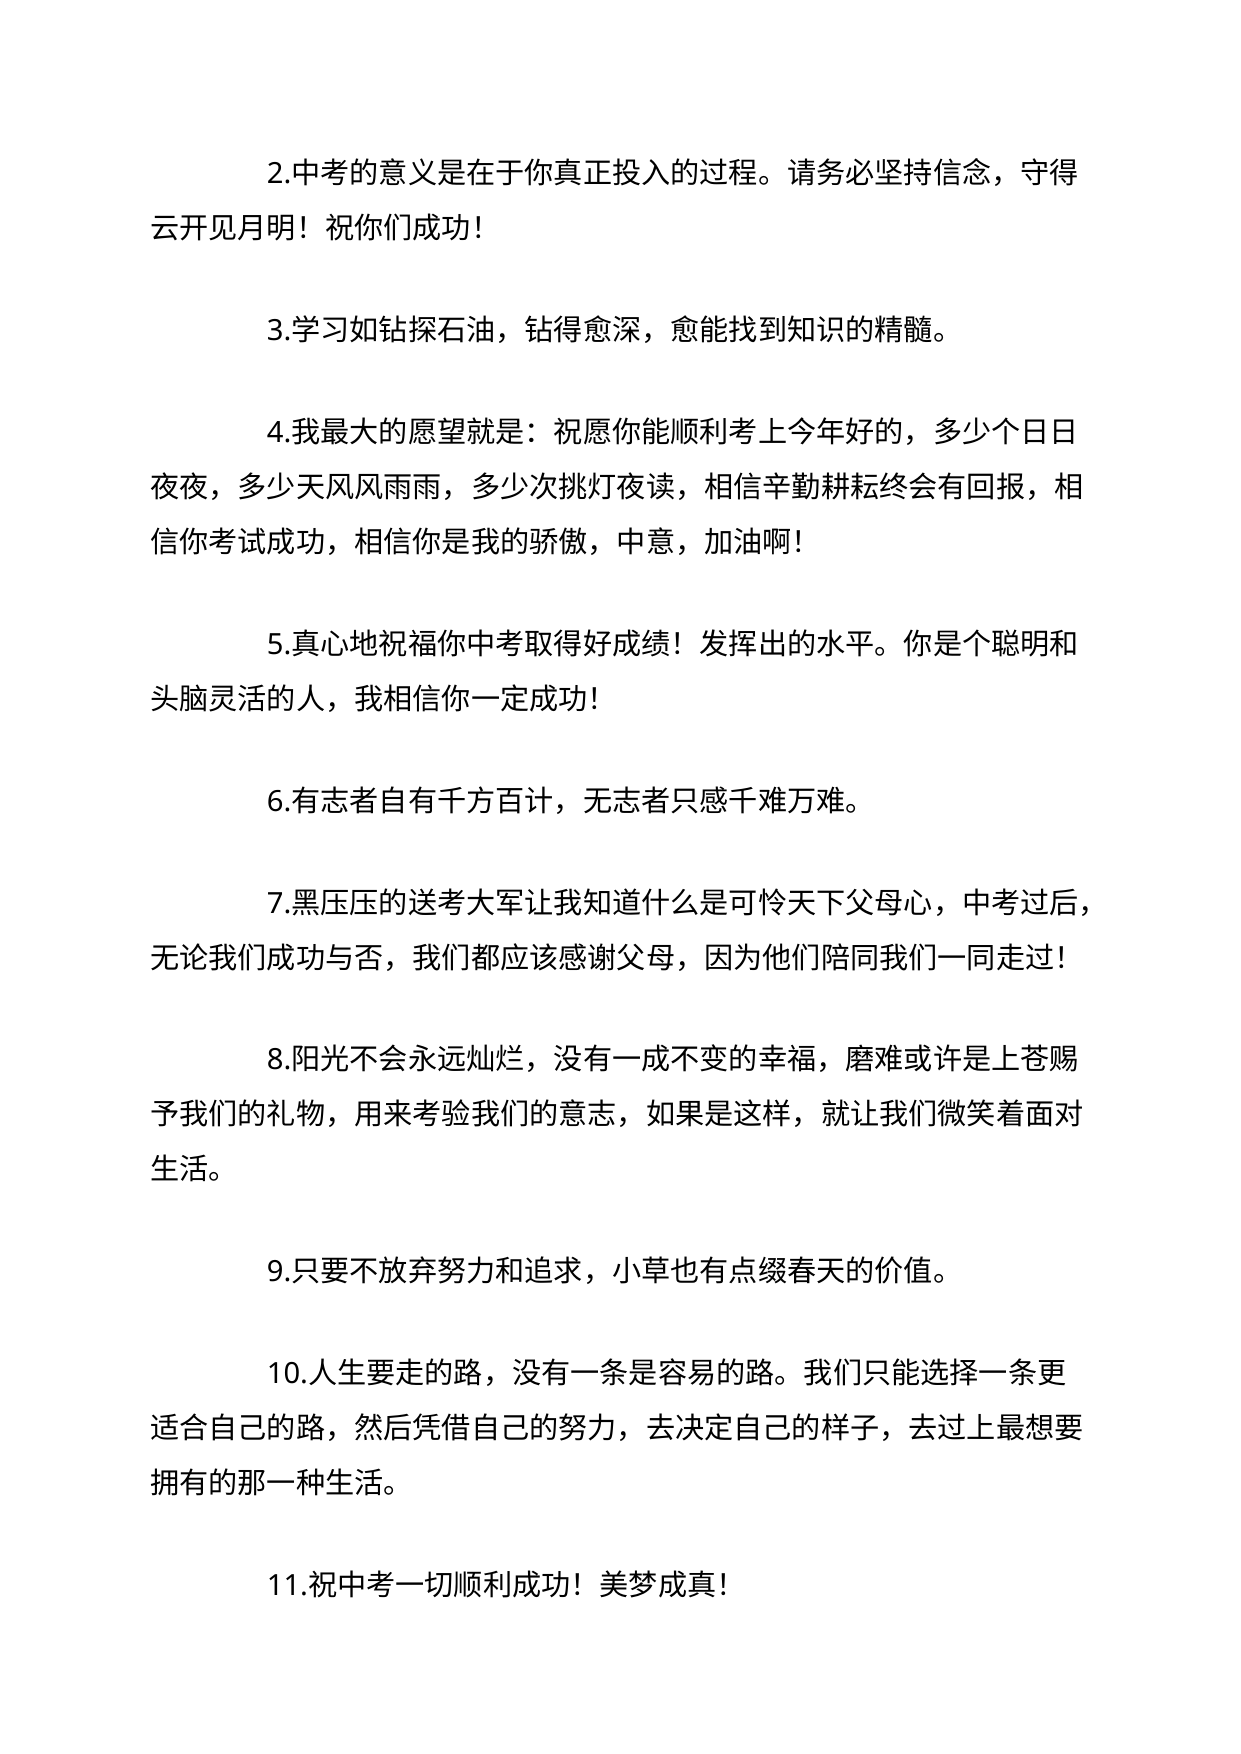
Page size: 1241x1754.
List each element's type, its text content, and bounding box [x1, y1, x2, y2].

text 8.阳光不会永远灿烂，没有一成不变的幸福，磨难或许是上苍赐予我们的礼物，用来考验我们的意志，如果是这样，就让我们微笑着面对生活。 [150, 1036, 1090, 1188]
text 5.真心地祝福你中考取得好成绩！发挥出的水平。你是个聪明和头脑灵活的人，我相信你一定成功！ [150, 620, 1090, 718]
text 4.我最大的愿望就是：祝愿你能顺利考上今年好的，多少个日日夜夜，多少天风风雨雨，多少次挑灯夜读，相信辛勤耕耘终会有回报，相信你考试成功，相信你是我的骄傲，中意，加油啊！ [150, 409, 1090, 561]
text 7.黑压压的送考大军让我知道什么是可怜天下父母心，中考过后，无论我们成功与否，我们都应该感谢父母，因为他们陪同我们一同走过！ [150, 879, 1090, 976]
text 2.中考的意义是在于你真正投入的过程。请务必坚持信念，守得云开见月明！祝你们成功！ [150, 150, 1090, 247]
text 6.有志者自有千方百计，无志者只感千难万难。 [150, 777, 1090, 819]
text 3.学习如钻探石油，钻得愈深，愈能找到知识的精髓。 [150, 307, 1090, 349]
text 9.只要不放弃努力和追求，小草也有点缀春天的价值。 [150, 1248, 1090, 1290]
text 11.祝中考一切顺利成功！美梦成真！ [150, 1561, 1090, 1604]
text 10.人生要走的路，没有一条是容易的路。我们只能选择一条更适合自己的路，然后凭借自己的努力，去决定自己的样子，去过上最想要拥有的那一种生活。 [150, 1349, 1090, 1502]
